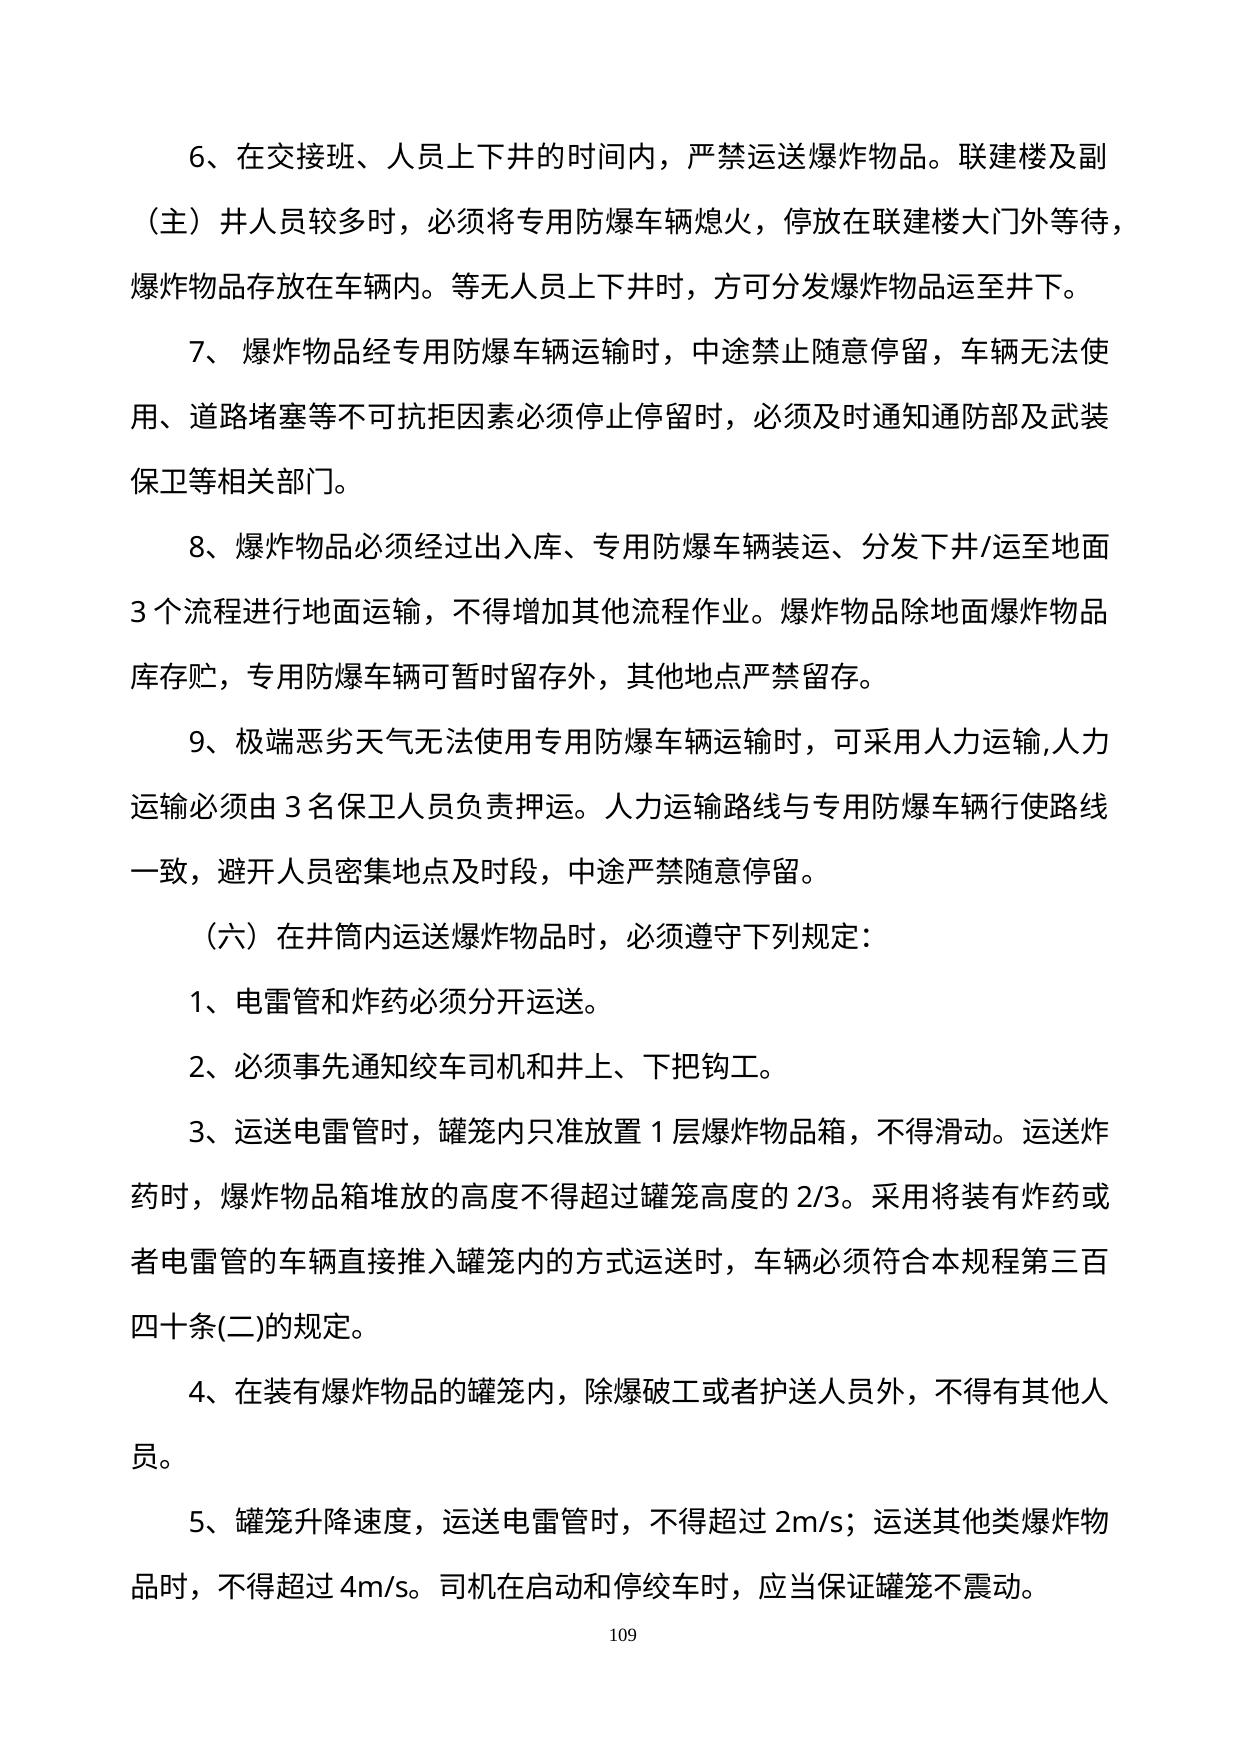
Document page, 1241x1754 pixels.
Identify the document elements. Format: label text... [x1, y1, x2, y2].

text 1、电雷管和炸药必须分开运送。 [130, 967, 1110, 1032]
text 3、运送电雷管时，罐笼内只准放置1层爆炸物品箱，不得滑动。运送炸药时，爆炸物品箱堆放的高度不得超过罐笼高度的2/3。采用将装有炸药或者电雷管的车辆直接推入罐笼内的方式运送时，车辆必须符合本规程第三百四十条(二)的规定。 [130, 1097, 1110, 1357]
text 2、必须事先通知绞车司机和井上、下把钩工。 [130, 1032, 1110, 1097]
text 8、爆炸物品必须经过出入库、专用防爆车辆装运、分发下井/运至地面3个流程进行地面运输，不得增加其他流程作业。爆炸物品除地面爆炸物品库存贮，专用防爆车辆可暂时留存外，其他地点严禁留存。 [130, 512, 1110, 707]
text 5、罐笼升降速度，运送电雷管时，不得超过2m/s；运送其他类爆炸物品时，不得超过4m/s。司机在启动和停绞车时，应当保证罐笼不震动。 [130, 1487, 1110, 1617]
text （六）在井筒内运送爆炸物品时，必须遵守下列规定： [130, 902, 1110, 967]
text 6、在交接班、人员上下井的时间内，严禁运送爆炸物品。联建楼及副（主）井人员较多时，必须将专用防爆车辆熄火，停放在联建楼大门外等待，爆炸物品存放在车辆内。等无人员上下井时，方可分发爆炸物品运至井下。 [130, 122, 1110, 317]
text 4、在装有爆炸物品的罐笼内，除爆破工或者护送人员外，不得有其他人员。 [130, 1357, 1110, 1487]
text 9、极端恶劣天气无法使用专用防爆车辆运输时，可采用人力运输,人力运输必须由3名保卫人员负责押运。人力运输路线与专用防爆车辆行使路线一致，避开人员密集地点及时段，中途严禁随意停留。 [130, 707, 1110, 902]
text 7、 爆炸物品经专用防爆车辆运输时，中途禁止随意停留，车辆无法使用、道路堵塞等不可抗拒因素必须停止停留时，必须及时通知通防部及武装保卫等相关部门。 [130, 317, 1110, 512]
